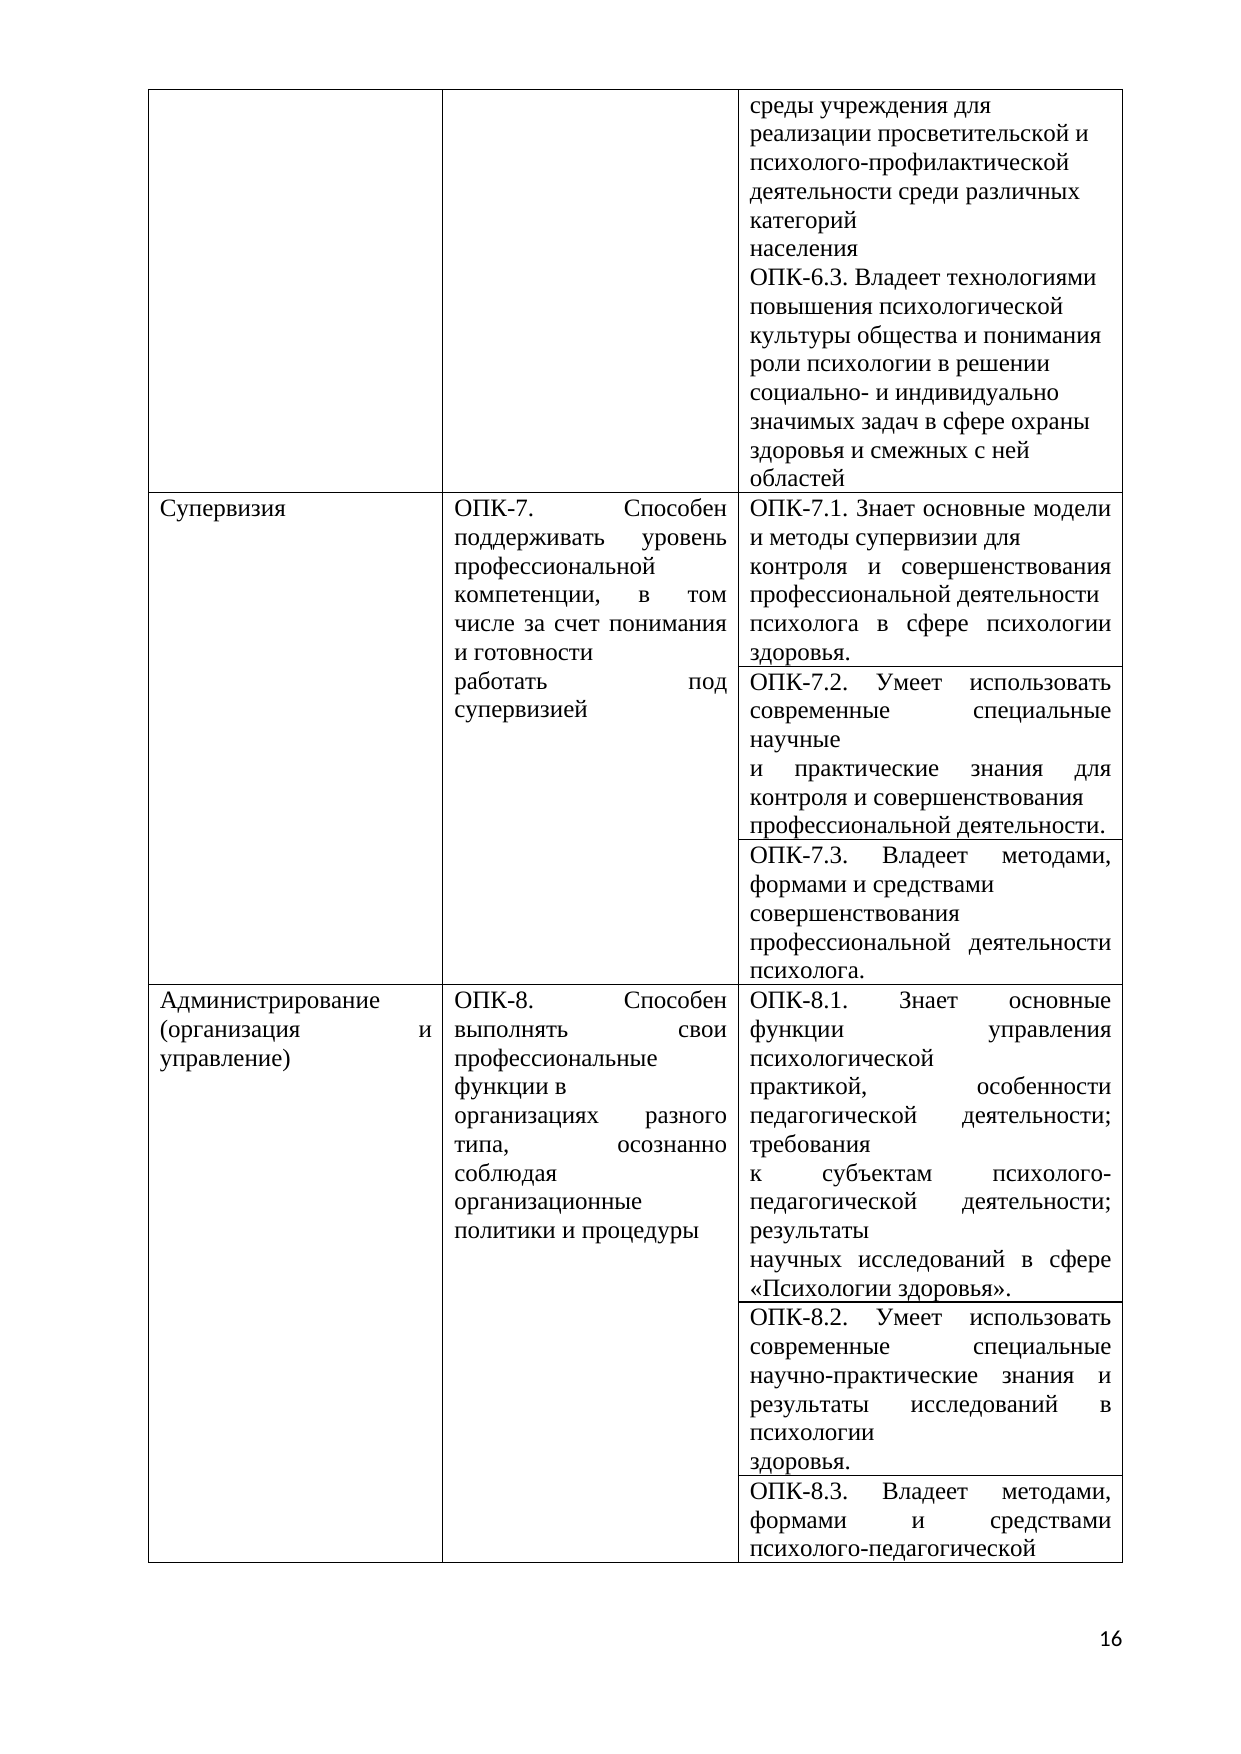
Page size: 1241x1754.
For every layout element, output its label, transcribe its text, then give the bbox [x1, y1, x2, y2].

table_cell ОПК-8.2. Умеет использовать современные специальные научно-практические знания и результаты исследований в психологии здоровья. [739, 1303, 1122, 1475]
table_cell Супервизия [149, 493, 442, 984]
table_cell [149, 90, 442, 492]
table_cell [739, 1476, 1122, 1562]
table_cell ОПК-7.2. Умеет использовать современные специальные научные и практические знания для контроля и совершенствования профессиональной деятельности. [739, 667, 1122, 839]
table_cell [443, 90, 738, 492]
table_cell ОПК-8. Способен выполнять свои профессиональные функции в организациях разного типа, осознанно соблюдая организационные политики и процедуры [443, 985, 738, 1562]
table_cell ОПК-7.1. Знает основные модели и методы супервизии для контроля и совершенствования профессиональной деятельности психолога в сфере психологии здоровья. [739, 493, 1122, 666]
table_cell ОПК-7. Способен поддерживать уровень профессиональной компетенции, в том числе за счет понимания и готовности работать под супервизией [443, 493, 738, 984]
table_cell Администрирование (организация и управление) [149, 985, 442, 1562]
table_cell ОПК-7.3. Владеет методами, формами и средствами совершенствования профессиональной деятельности психолога. [739, 840, 1122, 984]
table_cell ОПК-8.1. Знает основные функции управления психологической практикой, особенности педагогической деятельности; требования к субъектам психолого-педагогической деятельности; результаты научных исследований в сфере «Психологии здоровья». [739, 985, 1122, 1301]
